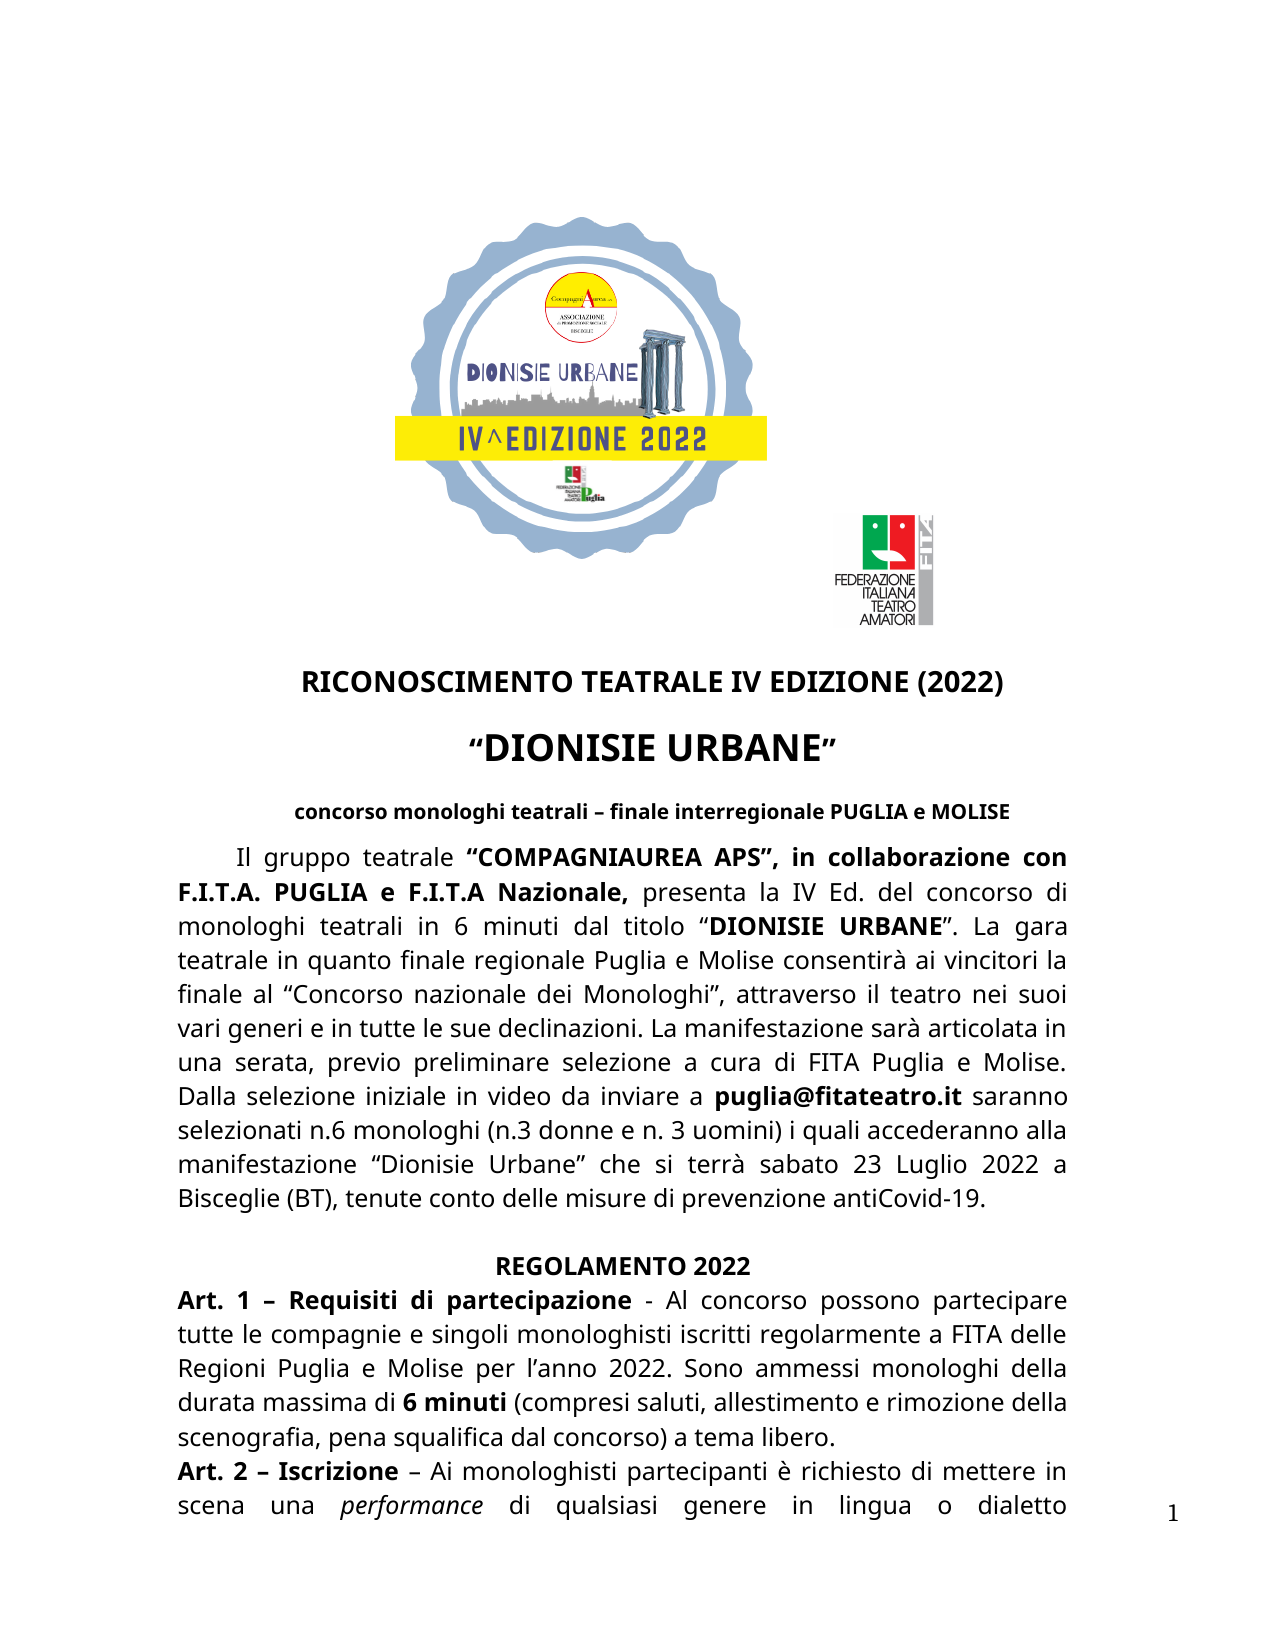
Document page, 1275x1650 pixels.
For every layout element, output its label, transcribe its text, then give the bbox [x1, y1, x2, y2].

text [177, 1453, 1068, 1521]
text Art. 1 – Requisiti di partecipazione - Al concorso possono partecipare tutte le compagnie e singoli monologhisti iscritti regolarmente a FITA delle Regioni Puglia e Molise per l’anno 2022. Sono ammessi monologhi della durata massima di 6 minuti (compresi saluti, allestimento e rimozione della scenografia, pena squalifica dal concorso) a tema libero. [177, 1283, 1068, 1453]
picture [833, 513, 935, 628]
text Il gruppo teatrale “COMPAGNIAUREA APS”, in collaborazione con F.I.T.A. PUGLIA e F.I.T.A Nazionale, presenta la IV Ed. del concorso di monologhi teatrali in 6 minuti dal titolo “DIONISIE URBANE”. La gara teatrale in quanto finale regionale Puglia e Molise consentirà ai vincitori la finale al “Concorso nazionale dei Monologhi”, attraverso il teatro nei suoi vari generi e in tutte le sue declinazioni. La manifestazione sarà articolata in una serata, previo preliminare selezione a cura di FITA Puglia e Molise. Dalla selezione iniziale in video da inviare a puglia@fitateatro.it saranno selezionati n.6 monologhi (n.3 donne e n. 3 uomini) i quali accederanno alla manifestazione “Dionisie Urbane” che si terrà sabato 23 Luglio 2022 a Bisceglie (BT), tenute conto delle misure di prevenzione antiCovid-19. [177, 840, 1068, 1215]
text “DIONISIE URBANE” [207, 721, 1098, 772]
picture [340, 147, 821, 628]
text concorso monologhi teatrali – finale interregionale PUGLIA e MOLISE [207, 797, 1098, 826]
text RICONOSCIMENTO TEATRALE IV EDIZIONE (2022) [207, 661, 1098, 701]
text REGOLAMENTO 2022 [177, 1249, 1068, 1283]
